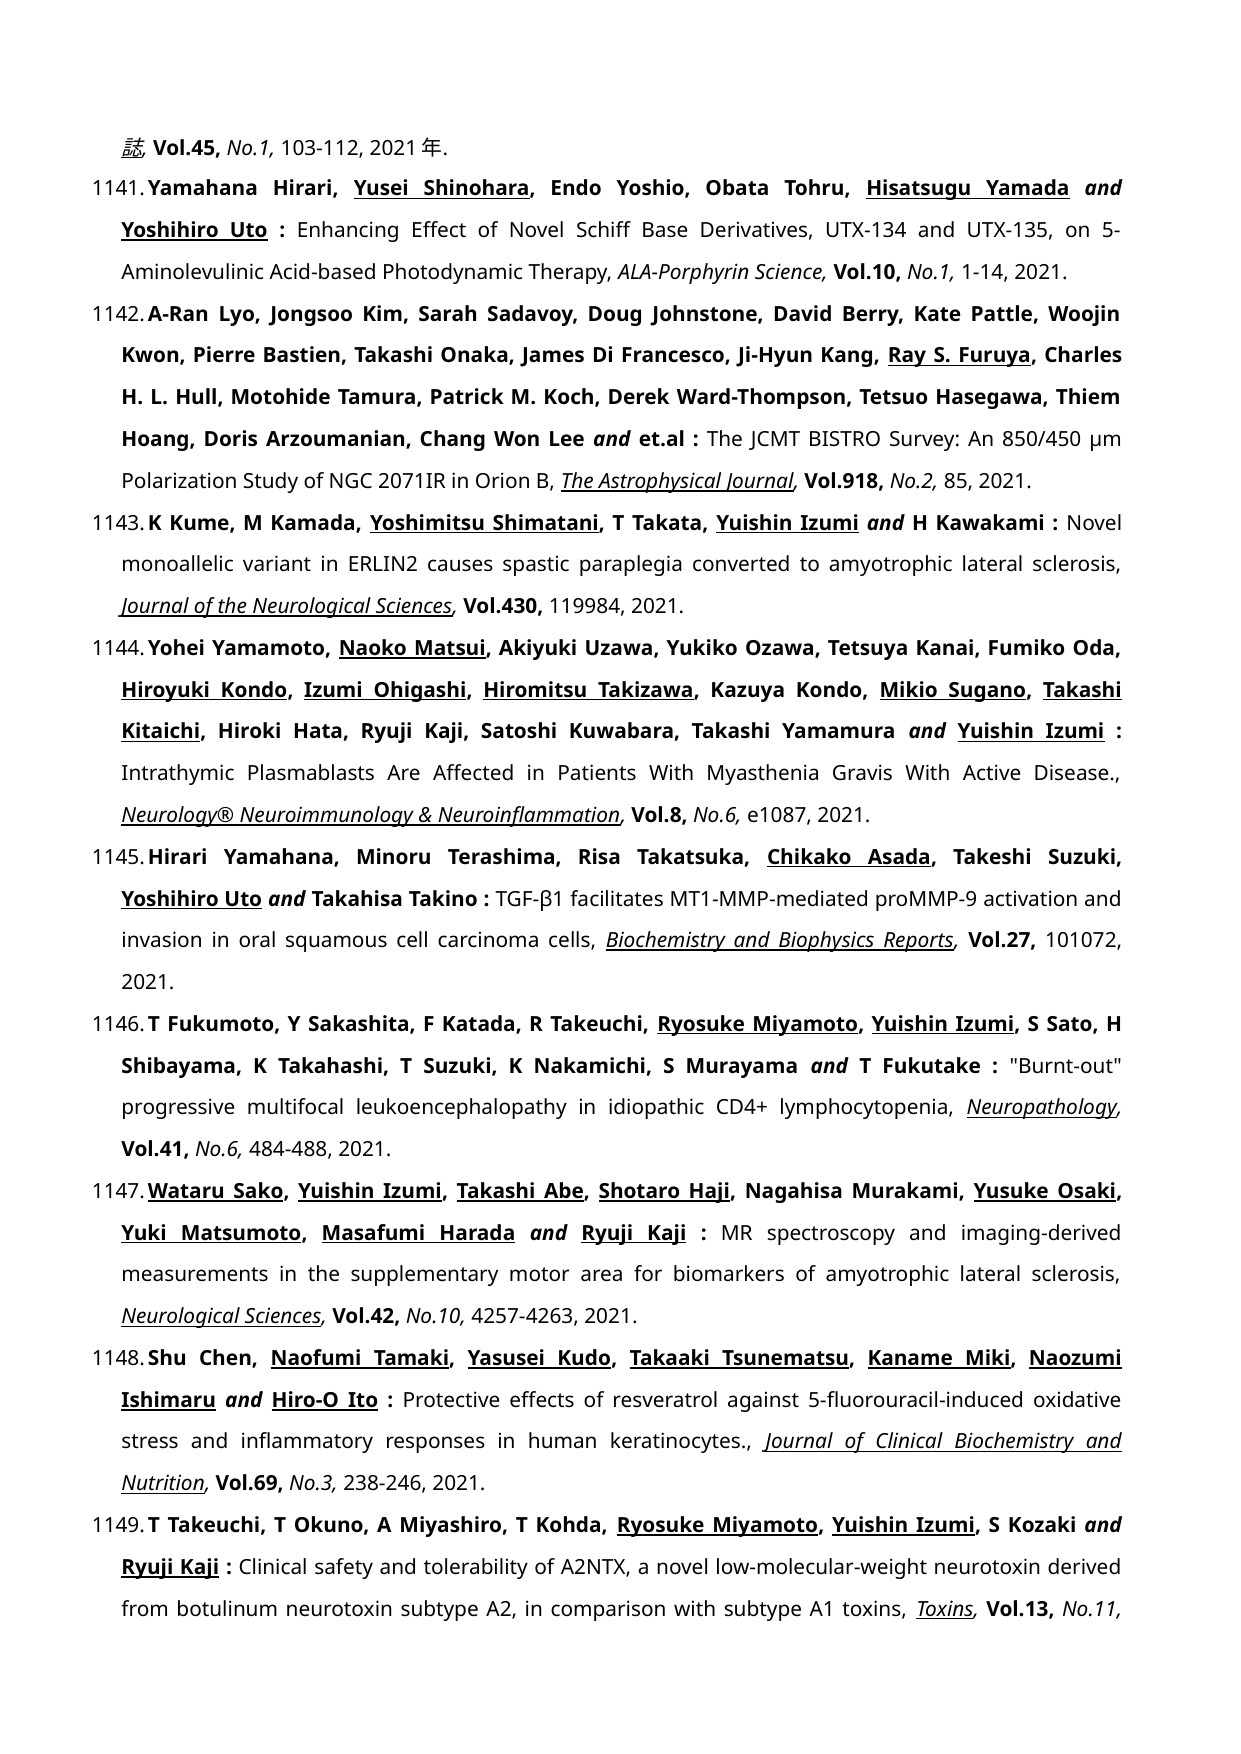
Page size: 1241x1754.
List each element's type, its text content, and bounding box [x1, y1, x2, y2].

list Yamahana Hirari, Yusei Shinohara, Endo Yoshio, Obata Tohru, Hisatsugu Yamada and Yoshihiro Uto : Enhancing Effect of Novel Schiff Base Derivatives, UTX-134 and UTX-135, on 5-Aminolevulinic Acid-based Photodynamic Therapy, ALA-Porphyrin Science, Vol.10, No.1, 1-14, 2021. [92, 167, 1122, 292]
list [92, 1503, 1122, 1629]
list Wataru Sako, Yuishin Izumi, Takashi Abe, Shotaro Haji, Nagahisa Murakami, Yusuke Osaki, Yuki Matsumoto, Masafumi Harada and Ryuji Kaji : MR spectroscopy and imaging-derived measurements in the supplementary motor area for biomarkers of amyotrophic lateral sclerosis, Neurological Sciences, Vol.42, No.10, 4257-4263, 2021. [92, 1169, 1122, 1336]
list T Fukumoto, Y Sakashita, F Katada, R Takeuchi, Ryosuke Miyamoto, Yuishin Izumi, S Sato, H Shibayama, K Takahashi, T Suzuki, K Nakamichi, S Murayama and T Fukutake : "Burnt-out" progressive multifocal leukoencephalopathy in idiopathic CD4+ lymphocytopenia, Neuropathology, Vol.41, No.6, 484-488, 2021. [92, 1002, 1122, 1169]
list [92, 125, 1122, 167]
list K Kume, M Kamada, Yoshimitsu Shimatani, T Takata, Yuishin Izumi and H Kawakami : Novel monoallelic variant in ERLIN2 causes spastic paraplegia converted to amyotrophic lateral sclerosis, Journal of the Neurological Sciences, Vol.430, 119984, 2021. [92, 501, 1122, 626]
list Shu Chen, Naofumi Tamaki, Yasusei Kudo, Takaaki Tsunematsu, Kaname Miki, Naozumi Ishimaru and Hiro-O Ito : Protective effects of resveratrol against 5-fluorouracil-induced oxidative stress and inflammatory responses in human keratinocytes., Journal of Clinical Biochemistry and Nutrition, Vol.69, No.3, 238-246, 2021. [92, 1336, 1122, 1503]
list A-Ran Lyo, Jongsoo Kim, Sarah Sadavoy, Doug Johnstone, David Berry, Kate Pattle, Woojin Kwon, Pierre Bastien, Takashi Onaka, James Di Francesco, Ji-Hyun Kang, Ray S. Furuya, Charles H. L. Hull, Motohide Tamura, Patrick M. Koch, Derek Ward-Thompson, Tetsuo Hasegawa, Thiem Hoang, Doris Arzoumanian, Chang Won Lee and et.al : The JCMT BISTRO Survey: An 850/450 μm Polarization Study of NGC 2071IR in Orion B, The Astrophysical Journal, Vol.918, No.2, 85, 2021. [92, 292, 1122, 501]
list Hirari Yamahana, Minoru Terashima, Risa Takatsuka, Chikako Asada, Takeshi Suzuki, Yoshihiro Uto and Takahisa Takino : TGF-β1 facilitates MT1-MMP-mediated proMMP-9 activation and invasion in oral squamous cell carcinoma cells, Biochemistry and Biophysics Reports, Vol.27, 101072, 2021. [92, 835, 1122, 1002]
list Yohei Yamamoto, Naoko Matsui, Akiyuki Uzawa, Yukiko Ozawa, Tetsuya Kanai, Fumiko Oda, Hiroyuki Kondo, Izumi Ohigashi, Hiromitsu Takizawa, Kazuya Kondo, Mikio Sugano, Takashi Kitaichi, Hiroki Hata, Ryuji Kaji, Satoshi Kuwabara, Takashi Yamamura and Yuishin Izumi : Intrathymic Plasmablasts Are Affected in Patients With Myasthenia Gravis With Active Disease., Neurology® Neuroimmunology & Neuroinflammation, Vol.8, No.6, e1087, 2021. [92, 626, 1122, 835]
